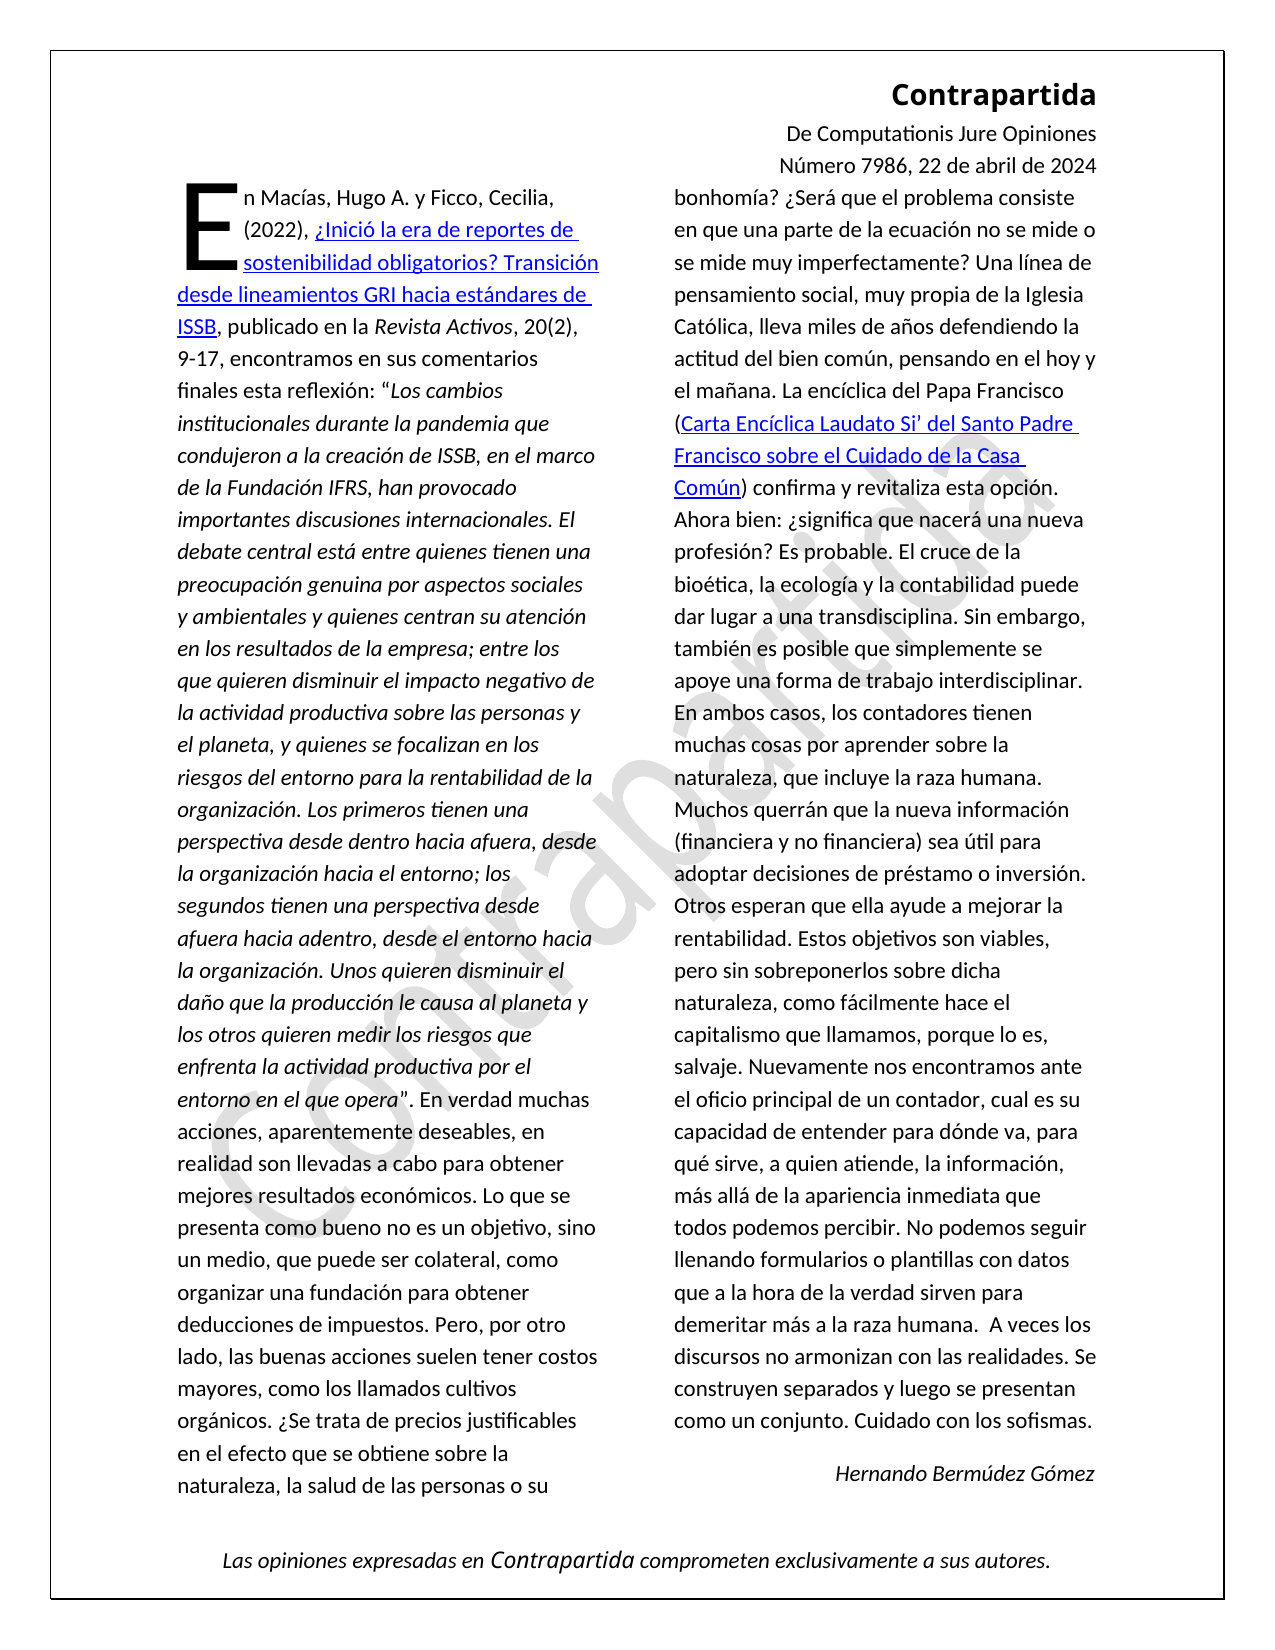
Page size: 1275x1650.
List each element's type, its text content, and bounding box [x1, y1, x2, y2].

text n Macías, Hugo A. y Ficco, Cecilia, (2022), ¿Inició la era de reportes de sostenibilidad obligatorios? Transición desde lineamientos GRI hacia estándares de ISSB, publicado en la Revista Activos, 20(2), 9-17, encontramos en sus comentarios finales esta reflexión: “Los cambios institucionales durante la pandemia que condujeron a la creación de ISSB, en el marco de la Fundación IFRS, han provocado importantes discusiones internacionales. El debate central está entre quienes tienen una preocupación genuina por aspectos sociales y ambientales y quienes centran su atención en los resultados de la empresa; entre los que quieren disminuir el impacto negativo de la actividad productiva sobre las personas y el planeta, y quienes se focalizan en los riesgos del entorno para la rentabilidad de la organización. Los primeros tienen una perspectiva desde dentro hacia afuera, desde la organización hacia el entorno; los segundos tienen una perspectiva desde afuera hacia adentro, desde el entorno hacia la organización. Unos quieren disminuir el daño que la producción le causa al planeta y los otros quieren medir los riesgos que enfrenta la actividad productiva por el entorno en el que opera”. En verdad muchas acciones, aparentemente deseables, en realidad son llevadas a cabo para obtener mejores resultados económicos. Lo que se presenta como bueno no es un objetivo, sino un medio, que puede ser colateral, como organizar una fundación para obtener deducciones de impuestos. Pero, por otro lado, las buenas acciones suelen tener costos mayores, como los llamados cultivos orgánicos. ¿Se trata de precios justificables en el efecto que se obtiene sobre la naturaleza, la salud de las personas o su bonhomía? ¿Será que el problema consiste en que una parte de la ecuación no se mide o se mide muy imperfectamente? Una línea de pensamiento social, muy propia de la Iglesia Católica, lleva miles de años defendiendo la actitud del bien común, pensando en el hoy y el mañana. La encíclica del Papa Francisco (Carta Encíclica Laudato Si’ del Santo Padre Francisco sobre el Cuidado de la Casa Común) confirma y revitaliza esta opción. Ahora bien: ¿significa que nacerá una nueva profesión? Es probable. El cruce de la bioética, la ecología y la contabilidad puede dar lugar a una transdisciplina. Sin embargo, también es posible que simplemente se apoye una forma de trabajo interdisciplinar. En ambos casos, los contadores tienen muchas cosas por aprender sobre la naturaleza, que incluye la raza humana. Muchos querrán que la nueva información (financiera y no financiera) sea útil para adoptar decisiones de préstamo o inversión. Otros esperan que ella ayude a mejorar la rentabilidad. Estos objetivos son viables, pero sin sobreponerlos sobre dicha naturaleza, como fácilmente hace el capitalismo que llamamos, porque lo es, salvaje. Nuevamente nos encontramos ante el oficio principal de un contador, cual es su capacidad de entender para dónde va, para qué sirve, a quien atiende, la información, más allá de la apariencia inmediata que todos podemos percibir. No podemos seguir llenando formularios o plantillas con datos que a la hora de la verdad sirven para demeritar más a la raza humana. A veces los discursos no armonizan con las realidades. Se construyen separados y luego se presentan como un conjunto. Cuidado con los sofismas. [177, 183, 600, 1499]
text Hernando Bermúdez Gómez [674, 1459, 1097, 1488]
text n Macías, Hugo A. y Ficco, Cecilia, (2022), ¿Inició la era de reportes de sostenibilidad obligatorios? Transición desde lineamientos GRI hacia estándares de ISSB, publicado en la Revista Activos, 20(2), 9-17, encontramos en sus comentarios finales esta reflexión: “Los cambios institucionales durante la pandemia que condujeron a la creación de ISSB, en el marco de la Fundación IFRS, han provocado importantes discusiones internacionales. El debate central está entre quienes tienen una preocupación genuina por aspectos sociales y ambientales y quienes centran su atención en los resultados de la empresa; entre los que quieren disminuir el impacto negativo de la actividad productiva sobre las personas y el planeta, y quienes se focalizan en los riesgos del entorno para la rentabilidad de la organización. Los primeros tienen una perspectiva desde dentro hacia afuera, desde la organización hacia el entorno; los segundos tienen una perspectiva desde afuera hacia adentro, desde el entorno hacia la organización. Unos quieren disminuir el daño que la producción le causa al planeta y los otros quieren medir los riesgos que enfrenta la actividad productiva por el entorno en el que opera”. En verdad muchas acciones, aparentemente deseables, en realidad son llevadas a cabo para obtener mejores resultados económicos. Lo que se presenta como bueno no es un objetivo, sino un medio, que puede ser colateral, como organizar una fundación para obtener deducciones de impuestos. Pero, por otro lado, las buenas acciones suelen tener costos mayores, como los llamados cultivos orgánicos. ¿Se trata de precios justificables en el efecto que se obtiene sobre la naturaleza, la salud de las personas o su bonhomía? ¿Será que el problema consiste en que una parte de la ecuación no se mide o se mide muy imperfectamente? Una línea de pensamiento social, muy propia de la Iglesia Católica, lleva miles de años defendiendo la actitud del bien común, pensando en el hoy y el mañana. La encíclica del Papa Francisco (Carta Encíclica Laudato Si’ del Santo Padre Francisco sobre el Cuidado de la Casa Común) confirma y revitaliza esta opción. Ahora bien: ¿significa que nacerá una nueva profesión? Es probable. El cruce de la bioética, la ecología y la contabilidad puede dar lugar a una transdisciplina. Sin embargo, también es posible que simplemente se apoye una forma de trabajo interdisciplinar. En ambos casos, los contadores tienen muchas cosas por aprender sobre la naturaleza, que incluye la raza humana. Muchos querrán que la nueva información (financiera y no financiera) sea útil para adoptar decisiones de préstamo o inversión. Otros esperan que ella ayude a mejorar la rentabilidad. Estos objetivos son viables, pero sin sobreponerlos sobre dicha naturaleza, como fácilmente hace el capitalismo que llamamos, porque lo es, salvaje. Nuevamente nos encontramos ante el oficio principal de un contador, cual es su capacidad de entender para dónde va, para qué sirve, a quien atiende, la información, más allá de la apariencia inmediata que todos podemos percibir. No podemos seguir llenando formularios o plantillas con datos que a la hora de la verdad sirven para demeritar más a la raza humana. A veces los discursos no armonizan con las realidades. Se construyen separados y luego se presentan como un conjunto. Cuidado con los sofismas. [674, 183, 1097, 1434]
